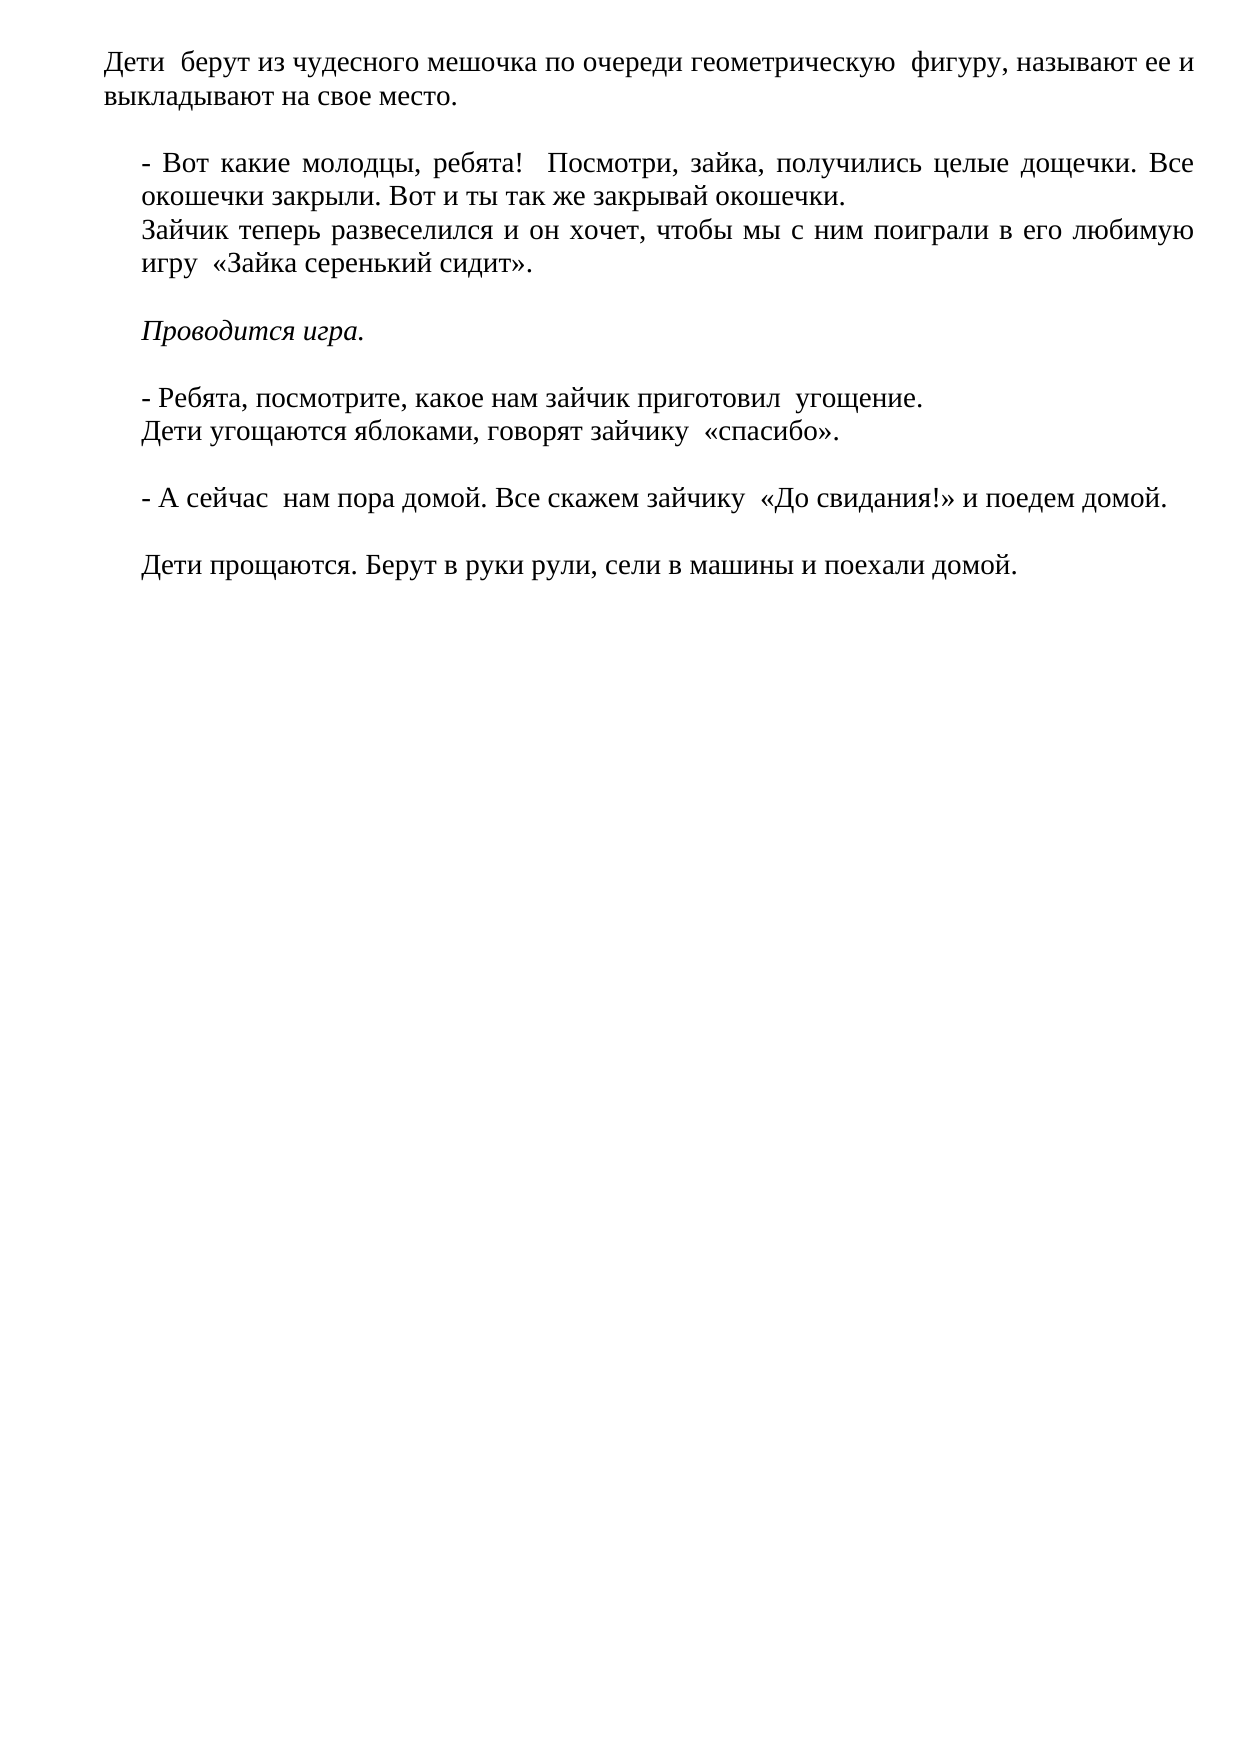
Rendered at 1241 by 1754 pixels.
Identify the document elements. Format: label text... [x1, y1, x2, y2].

text Дети угощаются яблоками, говорят зайчику «спасибо». [141, 413, 1196, 447]
text Дети прощаются. Берут в руки рули, сели в машины и поехали домой. [141, 547, 1196, 581]
text Проводится игра. [141, 313, 1196, 346]
text Дети берут из чудесного мешочка по очереди геометрическую фигуру, называют ее и выкладывают на свое место. [103, 44, 1196, 111]
text - Ребята, посмотрите, какое нам зайчик приготовил угощение. [141, 380, 1196, 413]
text - Вот какие молодцы, ребята! Посмотри, зайка, получились целые дощечки. Все окошечки закрыли. Вот и ты так же закрывай окошечки. [141, 145, 1196, 212]
text - А сейчас нам пора домой. Все скажем зайчику «До свидания!» и поедем домой. [141, 480, 1196, 514]
text Зайчик теперь развеселился и он хочет, чтобы мы с ним поиграли в его любимую игру «Зайка серенький сидит». [141, 212, 1196, 279]
